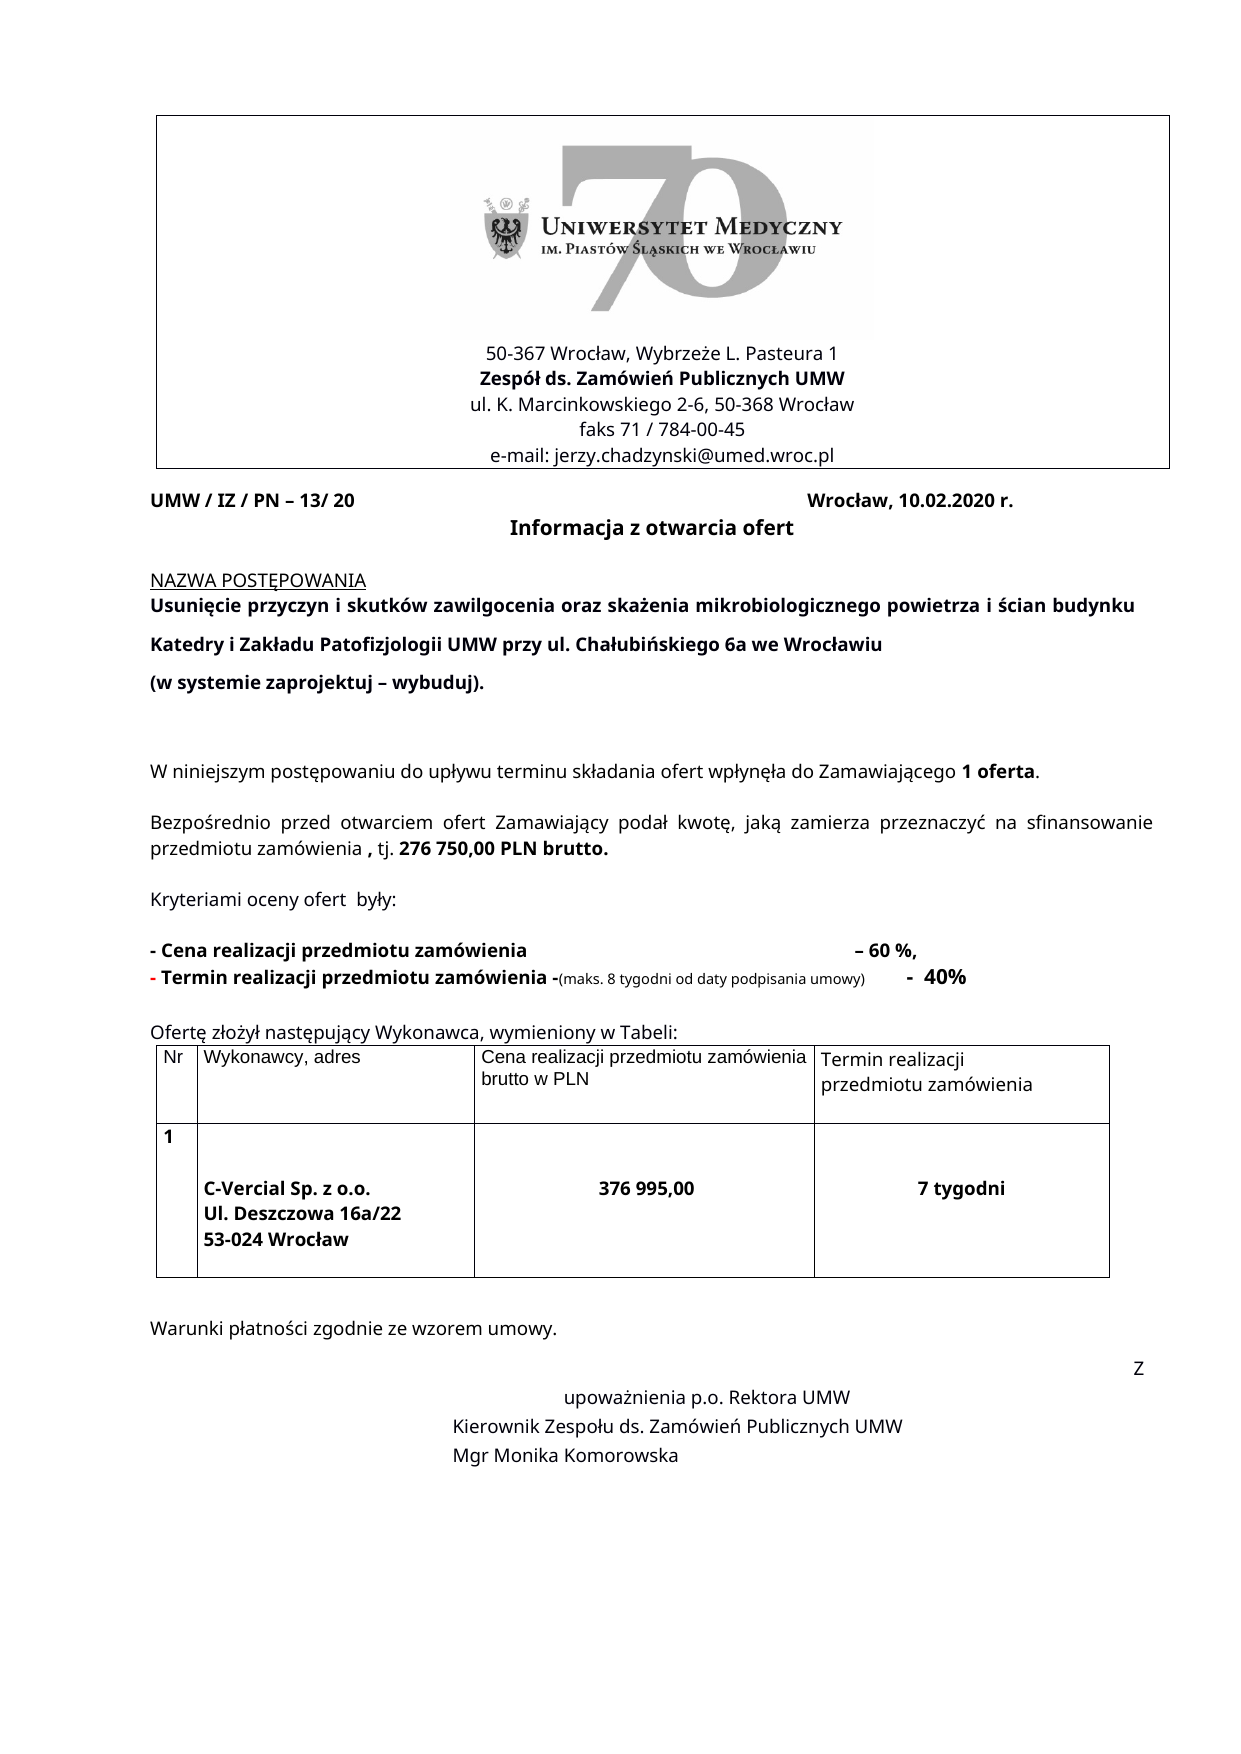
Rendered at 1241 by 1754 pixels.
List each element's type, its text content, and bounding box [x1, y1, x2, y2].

table_cell C-Vercial Sp. z o.o. Ul. Deszczowa 16a/22 53-024 Wrocław [198, 1124, 474, 1277]
text UMW / IZ / PN – 13/ 20 Wrocław, 10.02.2020 r. [150, 488, 1154, 513]
text Kierownik Zespołu ds. Zamówień Publicznych UMW [150, 1410, 1144, 1439]
picture [450, 116, 875, 340]
table_header Wykonawcy, adres [198, 1046, 474, 1123]
text Warunki płatności zgodnie ze wzorem umowy. [150, 1315, 1154, 1340]
text Usunięcie przyczyn i skutków zawilgocenia oraz skażenia mikrobiologicznego powietrza i ścian budynku Katedry i Zakładu Patofizjologii UMW przy ul. Chałubińskiego 6a we Wrocławiu [150, 593, 1137, 656]
text NAZWA POSTĘPOWANIA [150, 567, 1181, 593]
text W niniejszym postępowaniu do upływu terminu składania ofert wpłynęła do Zamawiającego 1 oferta. [150, 758, 1154, 784]
table_cell 1 [157, 1124, 197, 1277]
text (w systemie zaprojektuj – wybuduj). [150, 669, 1137, 694]
table_header Termin realizacji przedmiotu zamówienia [815, 1046, 1109, 1123]
text Mgr Monika Komorowska [150, 1439, 1144, 1468]
text Z upoważnienia p.o. Rektora UMW [563, 1352, 1144, 1410]
text - Cena realizacji przedmiotu zamówienia – 60 %, [150, 937, 1154, 962]
table_header Nr [157, 1046, 197, 1123]
text - Termin realizacji przedmiotu zamówienia -(maks. 8 tygodni od daty podpisania umowy) - 40% [150, 962, 1136, 991]
table_cell 7 tygodni [815, 1124, 1109, 1277]
text Bezpośrednio przed otwarciem ofert Zamawiający podał kwotę, jaką zamierza przeznaczyć na sfinansowanie przedmiotu zamówienia , tj. 276 750,00 PLN brutto. [150, 809, 1154, 860]
text Kryteriami oceny ofert były: [150, 886, 1154, 911]
table_header Cena realizacji przedmiotu zamówienia brutto w PLN [475, 1046, 814, 1123]
table_cell 376 995,00 [475, 1124, 814, 1277]
text Informacja z otwarcia ofert [150, 513, 1154, 542]
table_header 50-367 Wrocław, Wybrzeże L. Pasteura 1 Zespół ds. Zamówień Publicznych UMW ul. K. Marcinkowskiego 2-6, 50-368 Wrocław faks 71 / 784-00-45 e-mail: jerzy.chadzynski@umed.wroc.pl [157, 116, 1169, 467]
text Ofertę złożył następujący Wykonawca, wymieniony w Tabeli: [150, 1019, 1154, 1045]
